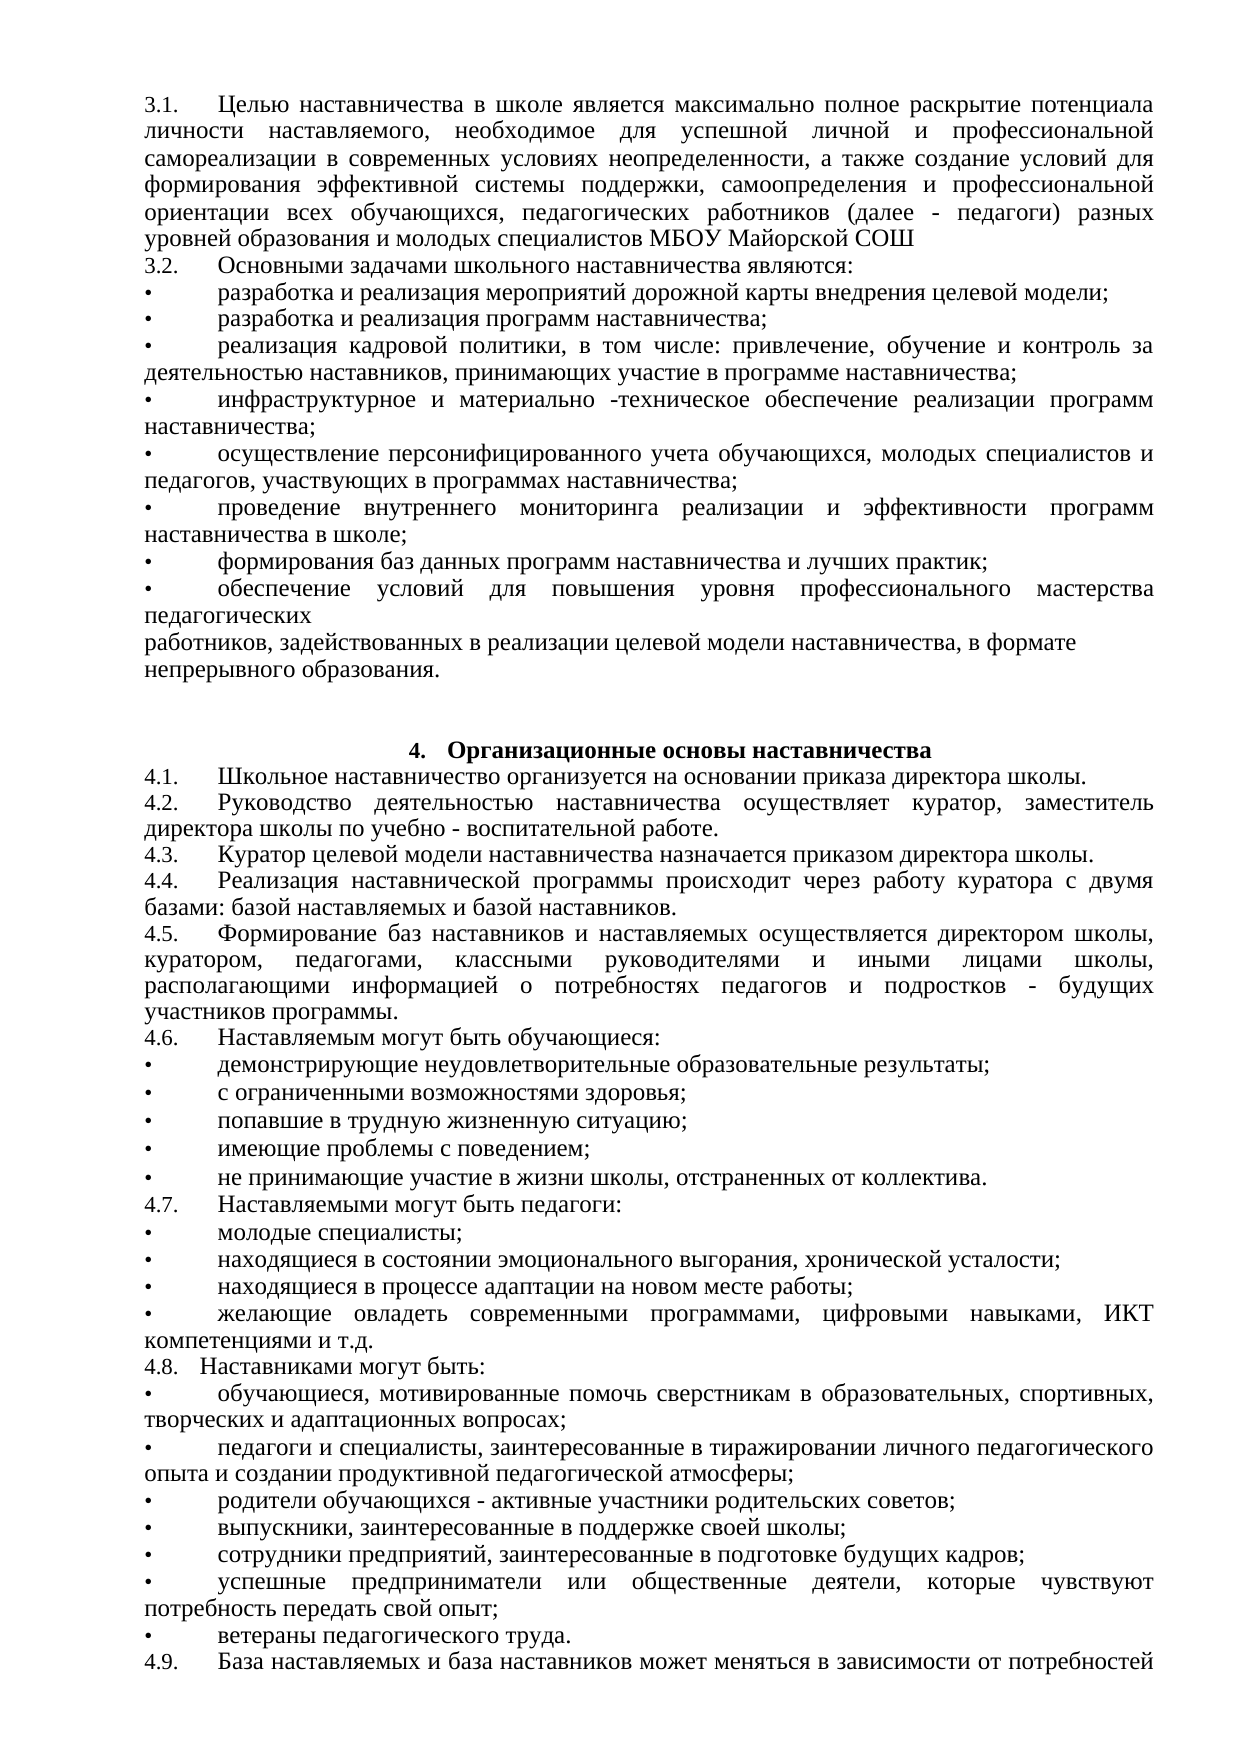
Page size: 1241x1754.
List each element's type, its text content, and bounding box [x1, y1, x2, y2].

list разработка и реализация мероприятий дорожной карты внедрения целевой модели; [144, 279, 1155, 305]
list находящиеся в состоянии эмоционального выгорания, хронической усталости; [144, 1246, 1155, 1273]
list выпускники, заинтересованные в поддержке своей школы; [144, 1514, 1155, 1541]
list сотрудники предприятий, заинтересованные в подготовке будущих кадров; [144, 1541, 1155, 1568]
list ветераны педагогического труда. [144, 1622, 1155, 1648]
list формирования баз данных программ наставничества и лучших практик; [144, 548, 1155, 575]
list Руководство деятельностью наставничества осуществляет куратор, заместитель директора школы по учебно - воспитательной работе. [144, 790, 1155, 842]
list имеющие проблемы с поведением; [144, 1134, 1155, 1162]
list не принимающие участие в жизни школы, отстраненных от коллектива. [144, 1162, 1155, 1191]
list проведение внутреннего мониторинга реализации и эффективности программ наставничества в школе; [144, 494, 1155, 548]
list Наставниками могут быть: [144, 1354, 1155, 1379]
list с ограниченными возможностями здоровья; [144, 1078, 1155, 1106]
list Школьное наставничество организуется на основании приказа директора школы. [144, 764, 1155, 790]
list демонстрирующие неудовлетворительные образовательные результаты; [144, 1050, 1155, 1078]
list осуществление персонифицированного учета обучающихся, молодых специалистов и педагогов, участвующих в программах наставничества; [144, 440, 1155, 494]
list родители обучающихся - активные участники родительских советов; [144, 1487, 1155, 1514]
list Наставляемым могут быть обучающиеся: [144, 1024, 1155, 1050]
list успешные предприниматели или общественные деятели, которые чувствуют потребность передать свой опыт; [144, 1568, 1155, 1622]
list Реализация наставнической программы происходит через работу куратора с двумя базами: базой наставляемых и базой наставников. [144, 868, 1155, 920]
list разработка и реализация программ наставничества; [144, 305, 1155, 332]
list желающие овладеть современными программами, цифровыми навыками, ИКТ компетенциями и т.д. [144, 1300, 1155, 1354]
list Наставляемыми могут быть педагоги: [144, 1191, 1155, 1218]
list Куратор целевой модели наставничества назначается приказом директора школы. [144, 842, 1155, 868]
list Организационные основы наставничества [409, 738, 1155, 764]
list попавшие в трудную жизненную ситуацию; [144, 1106, 1155, 1134]
list Формирование баз наставников и наставляемых осуществляется директором школы, куратором, педагогами, классными руководителями и иными лицами школы, располагающими информацией о потребностях педагогов и подростков - будущих участников программы. [144, 920, 1155, 1024]
list Основными задачами школьного наставничества являются: [144, 252, 1155, 279]
list обучающиеся, мотивированные помочь сверстникам в образовательных, спортивных, творческих и адаптационных вопросах; [144, 1379, 1155, 1433]
list реализация кадровой политики, в том числе: привлечение, обучение и контроль за деятельностью наставников, принимающих участие в программе наставничества; [144, 332, 1155, 386]
list педагоги и специалисты, заинтересованные в тиражировании личного педагогического опыта и создании продуктивной педагогической атмосферы; [144, 1433, 1155, 1487]
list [144, 1648, 1155, 1674]
list находящиеся в процессе адаптации на новом месте работы; [144, 1273, 1155, 1300]
list молодые специалисты; [144, 1218, 1155, 1246]
list Целью наставничества в школе является максимально полное раскрытие потенциала личности наставляемого, необходимое для успешной личной и профессиональной самореализации в современных условиях неопределенности, а также создание условий для формирования эффективной системы поддержки, самоопределения и профессиональной ориентации всех обучающихся, педагогических работников (далее - педагоги) разных уровней образования и молодых специалистов МБОУ Майорской СОШ [144, 90, 1155, 252]
text работников, задействованных в реализации целевой модели наставничества, в формате непрерывного образования. [144, 629, 1155, 683]
list инфраструктурное и материально -техническое обеспечение реализации программ наставничества; [144, 386, 1155, 440]
list обеспечение условий для повышения уровня профессионального мастерства педагогических [144, 575, 1155, 629]
